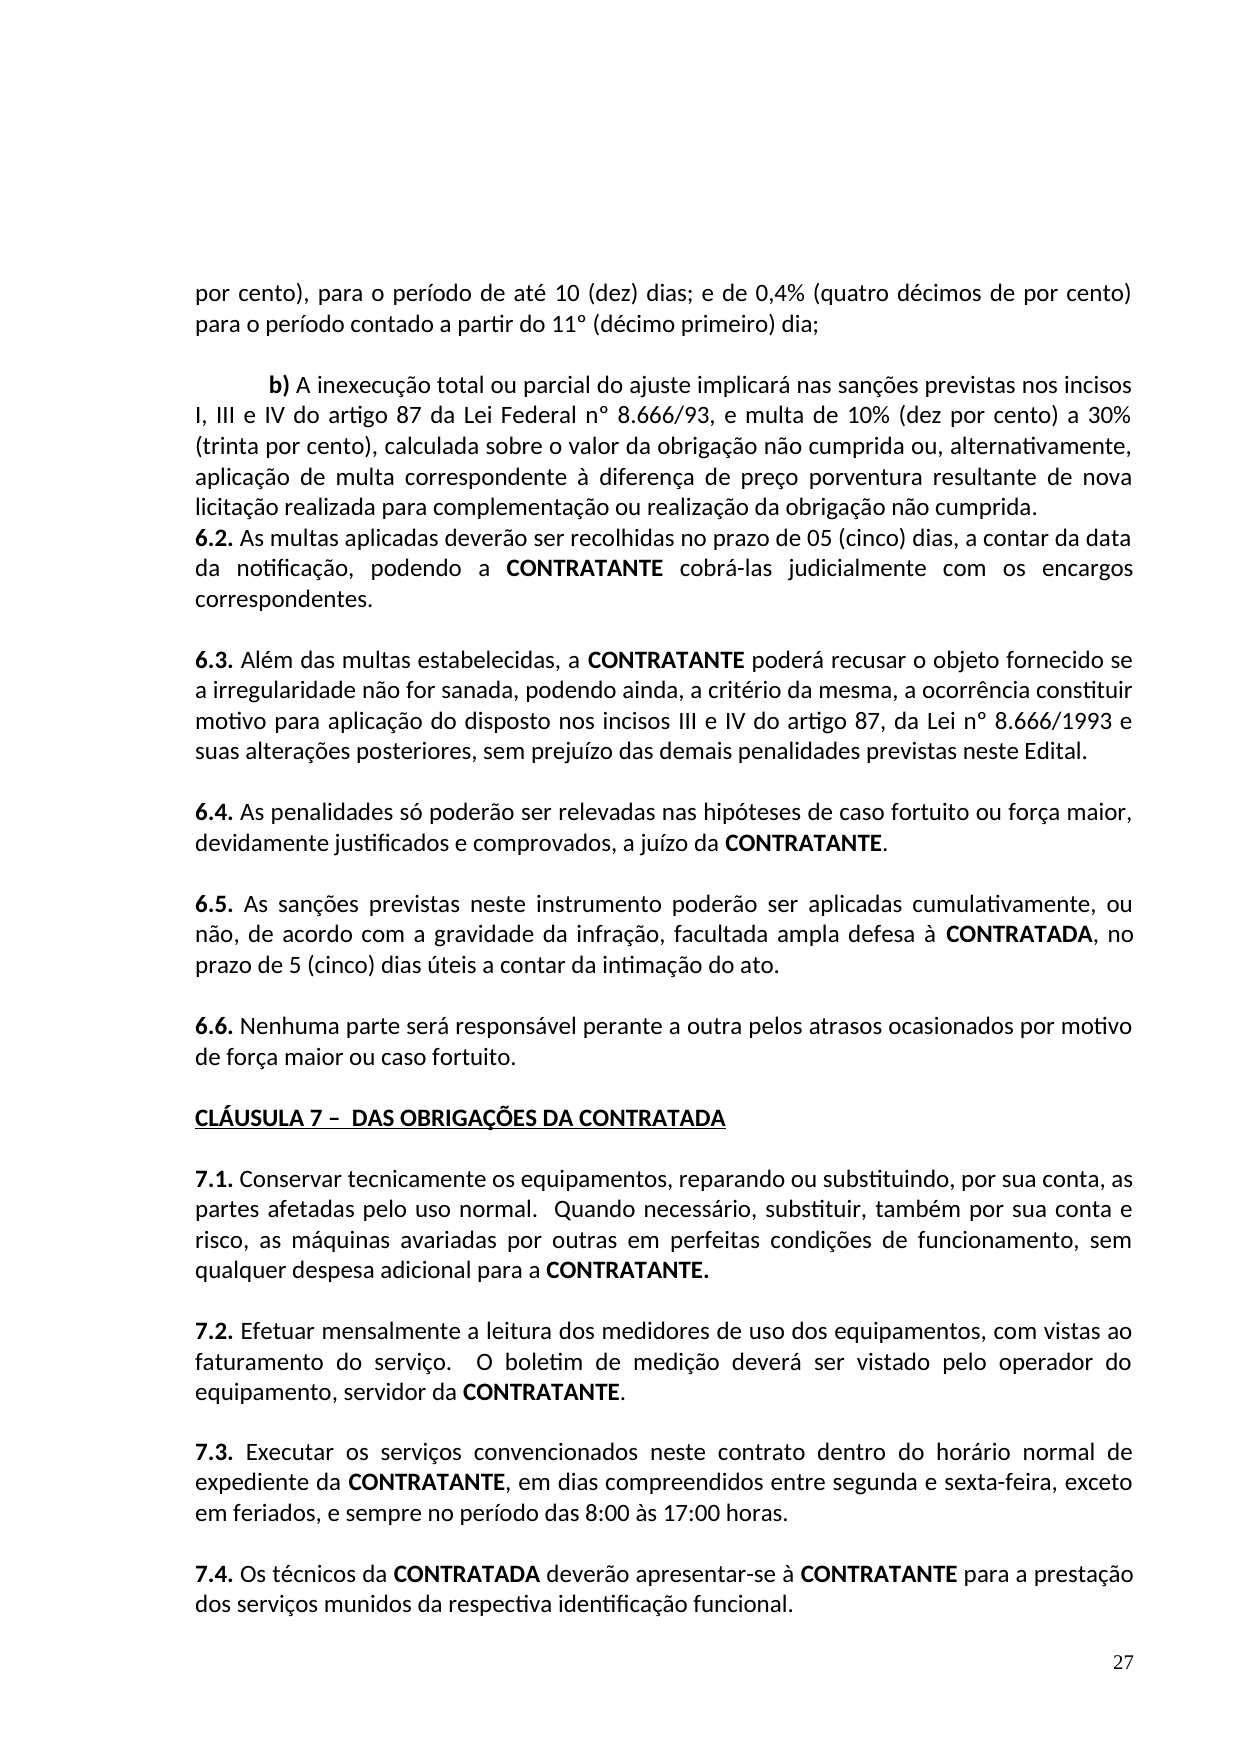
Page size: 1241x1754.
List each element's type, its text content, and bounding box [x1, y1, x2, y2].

text 7.4. Os técnicos da CONTRATADA deverão apresentar-se à CONTRATANTE para a prestação dos serviços munidos da respectiva identificação funcional. [195, 1558, 1134, 1619]
text 7.3. Executar os serviços convencionados neste contrato dentro do horário normal de expediente da CONTRATANTE, em dias compreendidos entre segunda e sexta-feira, exceto em feriados, e sempre no período das 8:00 às 17:00 horas. [195, 1436, 1134, 1527]
text 7.1. Conservar tecnicamente os equipamentos, reparando ou substituindo, por sua conta, as partes afetadas pelo uso normal. Quando necessário, substituir, também por sua conta e risco, as máquinas avariadas por outras em perfeitas condições de funcionamento, sem qualquer despesa adicional para a CONTRATANTE. [195, 1163, 1134, 1285]
text 6.3. Além das multas estabelecidas, a CONTRATANTE poderá recusar o objeto fornecido se a irregularidade não for sanada, podendo ainda, a critério da mesma, a ocorrência constituir motivo para aplicação do disposto nos incisos III e IV do artigo 87, da Lei nº 8.666/1993 e suas alterações posteriores, sem prejuízo das demais penalidades previstas neste Edital. [195, 644, 1134, 766]
text 6.5. As sanções previstas neste instrumento poderão ser aplicadas cumulativamente, ou não, de acordo com a gravidade da infração, facultada ampla defesa à CONTRATADA, no prazo de 5 (cinco) dias úteis a contar da intimação do ato. [195, 888, 1134, 979]
text b) A inexecução total ou parcial do ajuste implicará nas sanções previstas nos incisos I, III e IV do artigo 87 da Lei Federal nº 8.666/93, e multa de 10% (dez por cento) a 30% (trinta por cento), calculada sobre o valor da obrigação não cumprida ou, alternativamente, aplicação de multa correspondente à diferença de preço porventura resultante de nova licitação realizada para complementação ou realização da obrigação não cumprida. [195, 369, 1134, 522]
text 6.6. Nenhuma parte será responsável perante a outra pelos atrasos ocasionados por motivo de força maior ou caso fortuito. [195, 1010, 1134, 1071]
text 7.2. Efetuar mensalmente a leitura dos medidores de uso dos equipamentos, com vistas ao faturamento do serviço. O boletim de medição deverá ser vistado pelo operador do equipamento, servidor da CONTRATANTE. [195, 1315, 1134, 1407]
text 6.4. As penalidades só poderão ser relevadas nas hipóteses de caso fortuito ou força maior, devidamente justificados e comprovados, a juízo da CONTRATANTE. [195, 796, 1134, 857]
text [195, 278, 1134, 339]
subtitle CLÁUSULA 7 – DAS OBRIGAÇÕES DA CONTRATADA [195, 1102, 1134, 1132]
text 6.2. As multas aplicadas deverão ser recolhidas no prazo de 05 (cinco) dias, a contar da data da notificação, podendo a CONTRATANTE cobrá-las judicialmente com os encargos correspondentes. [195, 522, 1134, 613]
